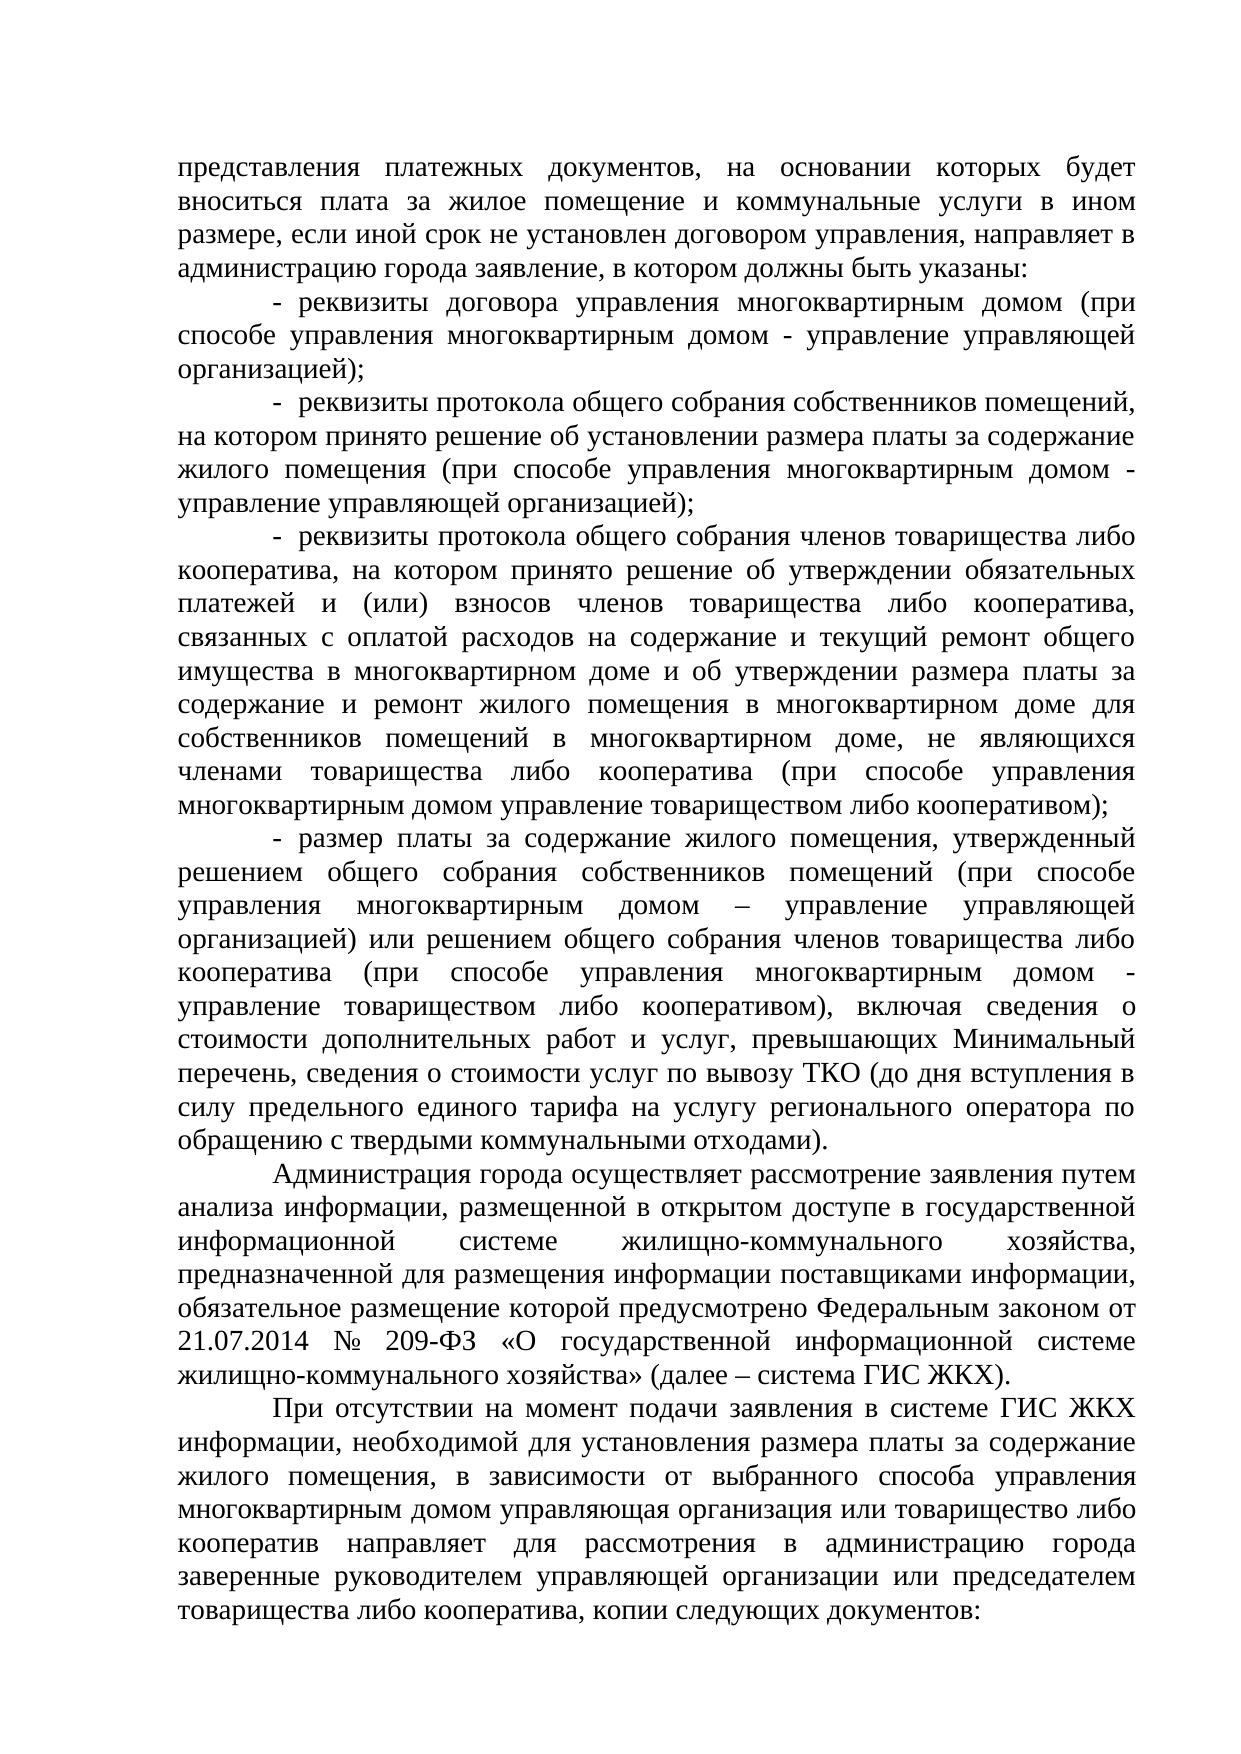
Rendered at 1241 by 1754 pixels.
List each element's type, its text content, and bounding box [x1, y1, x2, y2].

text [177, 150, 1137, 284]
list размер платы за содержание жилого помещения, утвержденный решением общего собрания собственников помещений (при способе управления многоквартирным домом – управление управляющей организацией) или решением общего собрания членов товарищества либо кооператива (при способе управления многоквартирным домом - управление товариществом либо кооперативом), включая сведения о стоимости дополнительных работ и услуг, превышающих Минимальный перечень, сведения о стоимости услуг по вывозу ТКО (до дня вступления в силу предельного единого тарифа на услугу регионального оператора по обращению с твердыми коммунальными отходами). [177, 821, 1136, 1156]
list реквизиты договора управления многоквартирным домом (при способе управления многоквартирным домом - управление управляющей организацией); [177, 284, 1136, 385]
list реквизиты протокола общего собрания собственников помещений, на котором принято решение об установлении размера платы за содержание жилого помещения (при способе управления многоквартирным домом - управление управляющей организацией); [177, 385, 1136, 519]
text Администрация города осуществляет рассмотрение заявления путем анализа информации, размещенной в открытом доступе в государственной информационной системе жилищно-коммунального хозяйства, предназначенной для размещения информации поставщиками информации, обязательное размещение которой предусмотрено Федеральным законом от 21.07.2014 № 209-ФЗ «О государственной информационной системе жилищно-коммунального хозяйства» (далее – система ГИС ЖКХ). [177, 1156, 1137, 1391]
list реквизиты протокола общего собрания членов товарищества либо кооператива, на котором принято решение об утверждении обязательных платежей и (или) взносов членов товарищества либо кооператива, связанных с оплатой расходов на содержание и текущий ремонт общего имущества в многоквартирном доме и об утверждении размера платы за содержание и ремонт жилого помещения в многоквартирном доме для собственников помещений в многоквартирном доме, не являющихся членами товарищества либо кооператива (при способе управления многоквартирным домом управление товариществом либо кооперативом); [177, 519, 1136, 821]
text При отсутствии на момент подачи заявления в системе ГИС ЖКХ информации, необходимой для установления размера платы за содержание жилого помещения, в зависимости от выбранного способа управления многоквартирным домом управляющая организация или товарищество либо кооператив направляет для рассмотрения в администрацию города заверенные руководителем управляющей организации или председателем товарищества либо кооператива, копии следующих документов: [177, 1391, 1137, 1626]
